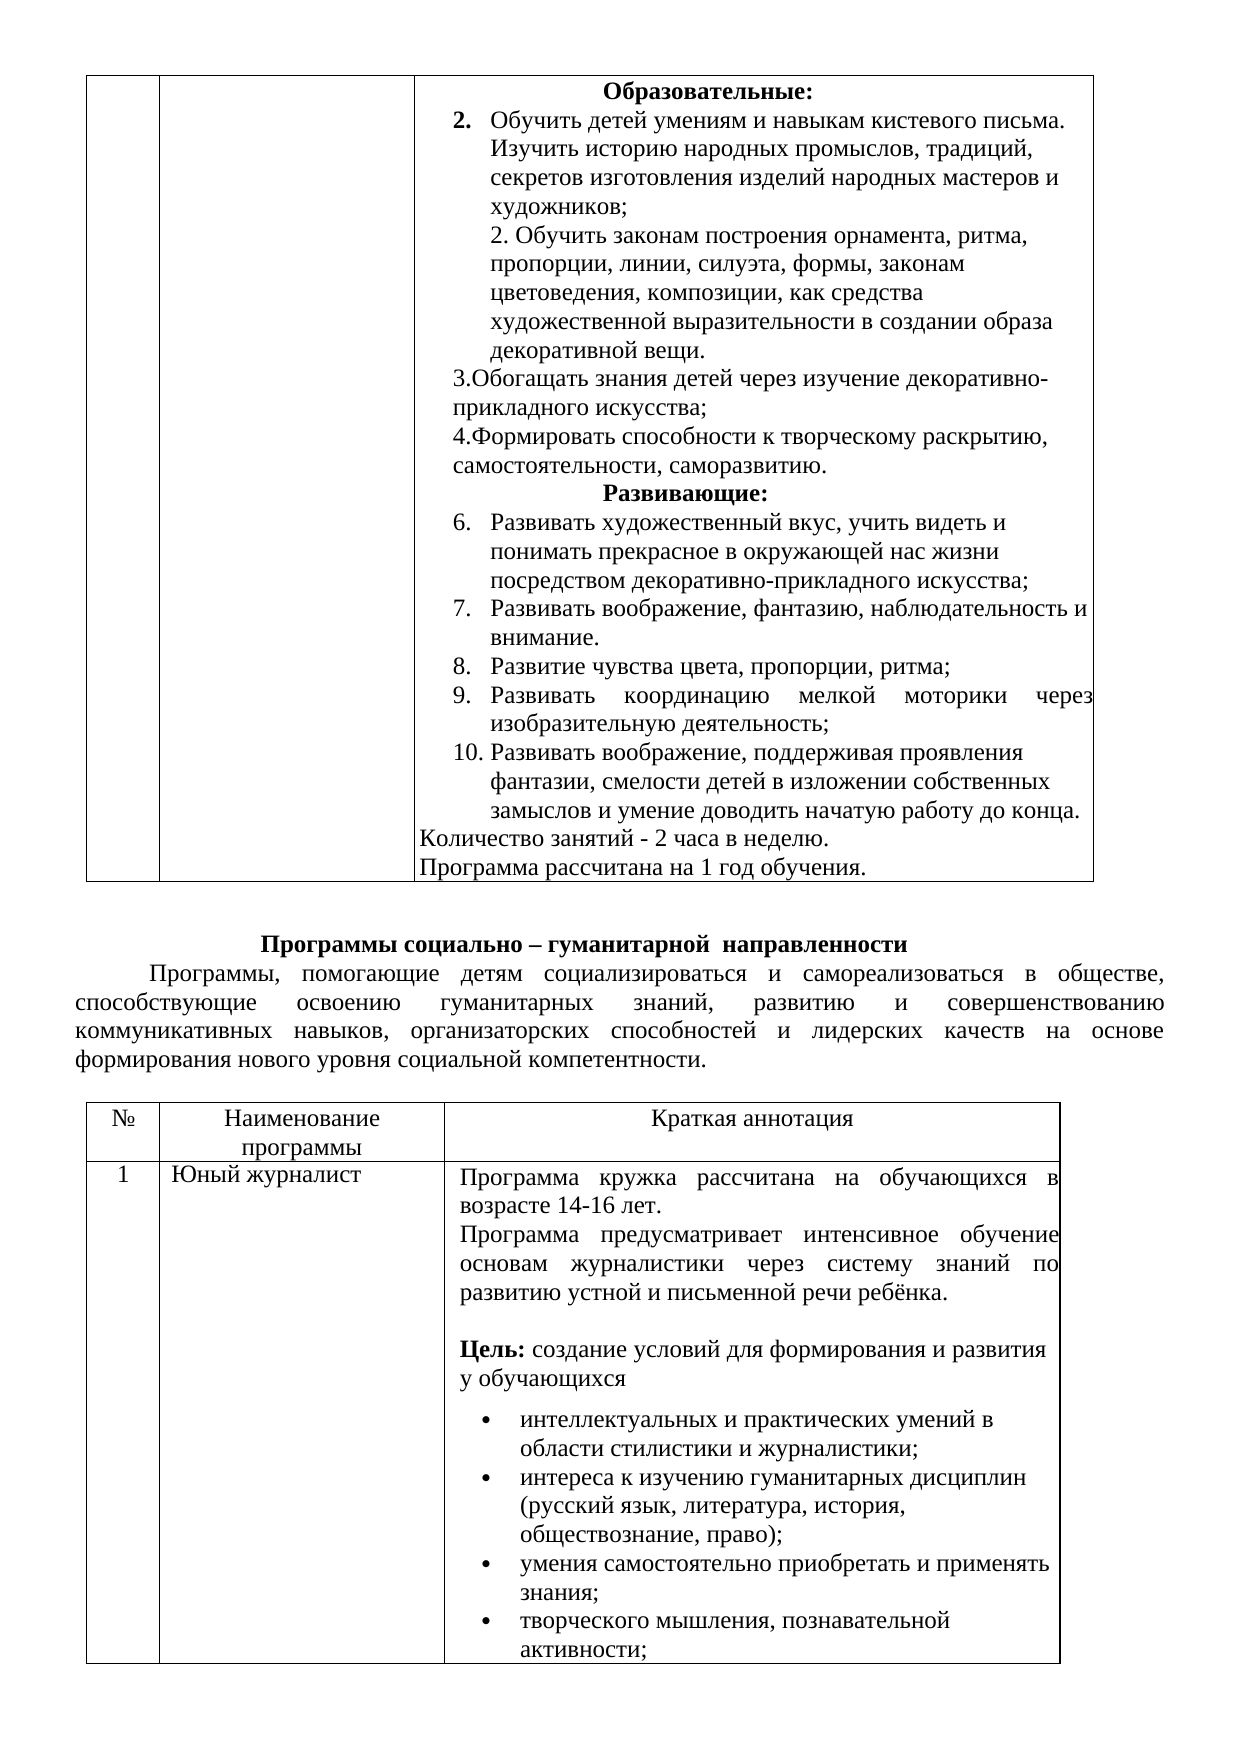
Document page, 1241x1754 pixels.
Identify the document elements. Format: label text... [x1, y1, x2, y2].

table_header № [87, 1103, 159, 1161]
table_cell Юный журналист [160, 1162, 444, 1663]
table_cell [87, 76, 159, 881]
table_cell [445, 1162, 1059, 1663]
table_header Наименование программы [160, 1103, 444, 1161]
table_header Краткая аннотация [445, 1103, 1059, 1161]
table_cell 1 [87, 1162, 159, 1663]
text Программы, помогающие детям социализироваться и самореализоваться в обществе, способствующие освоению гуманитарных знаний, развитию и совершенствованию коммуникативных навыков, организаторских способностей и лидерских качеств на основе формирования нового уровня социальной компетентности. [75, 958, 1165, 1073]
table_cell [160, 76, 414, 881]
subtitle Программы социально – гуманитарной направленности [260, 929, 1165, 958]
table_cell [415, 76, 1093, 881]
